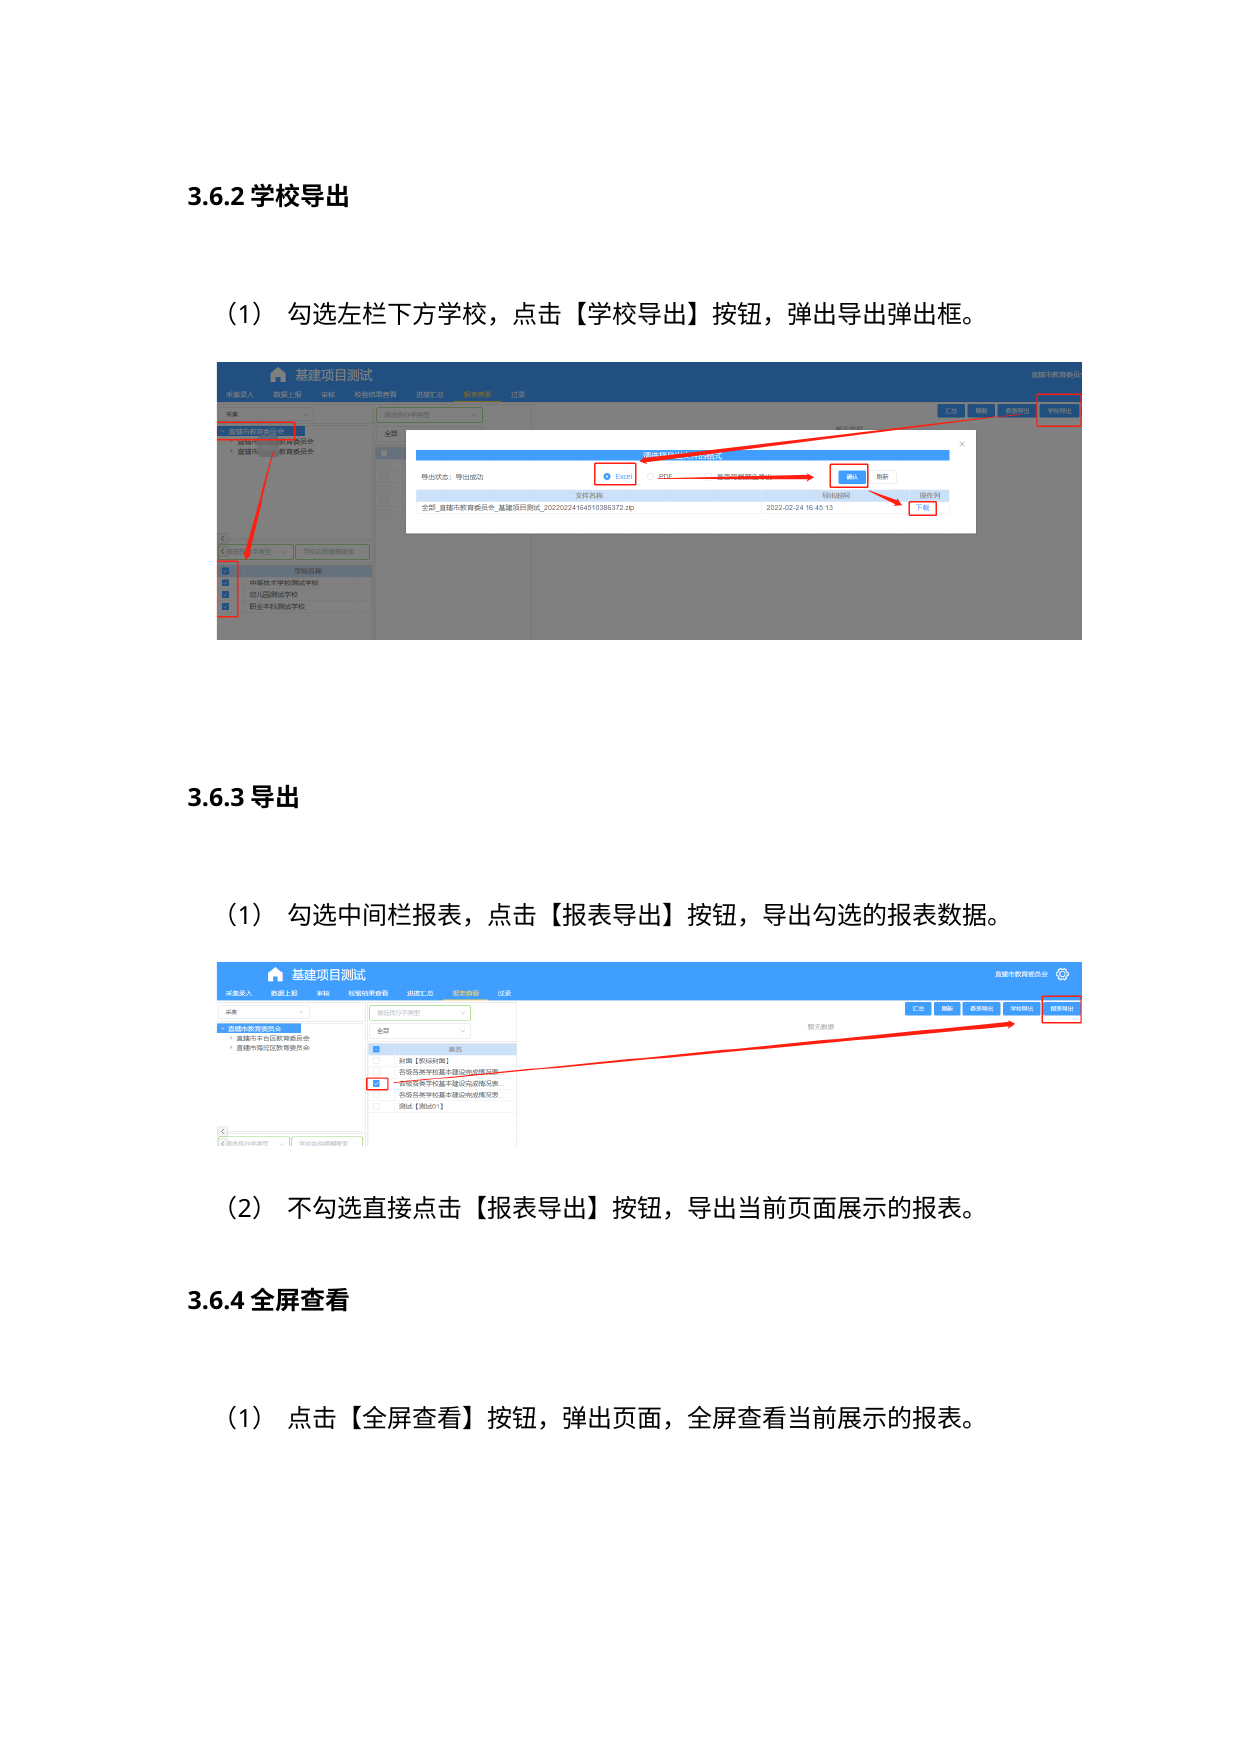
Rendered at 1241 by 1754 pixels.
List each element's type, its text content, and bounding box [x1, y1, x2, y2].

list 不勾选直接点击【报表导出】按钮，导出当前页面展示的报表。 [212, 1174, 1053, 1239]
subtitle 3.6.2学校导出 [187, 162, 1053, 227]
picture [216, 361, 1082, 640]
list 勾选中间栏报表，点击【报表导出】按钮，导出勾选的报表数据。 [212, 881, 1053, 946]
subtitle 3.6.4全屏查看 [187, 1266, 1053, 1331]
list 勾选左栏下方学校，点击【学校导出】按钮，弹出导出弹出框。 [212, 281, 1053, 346]
list 点击【全屏查看】按钮，弹出页面，全屏查看当前展示的报表。 [212, 1384, 1053, 1449]
subtitle 3.6.3导出 [187, 763, 1053, 828]
picture [216, 962, 1082, 1146]
